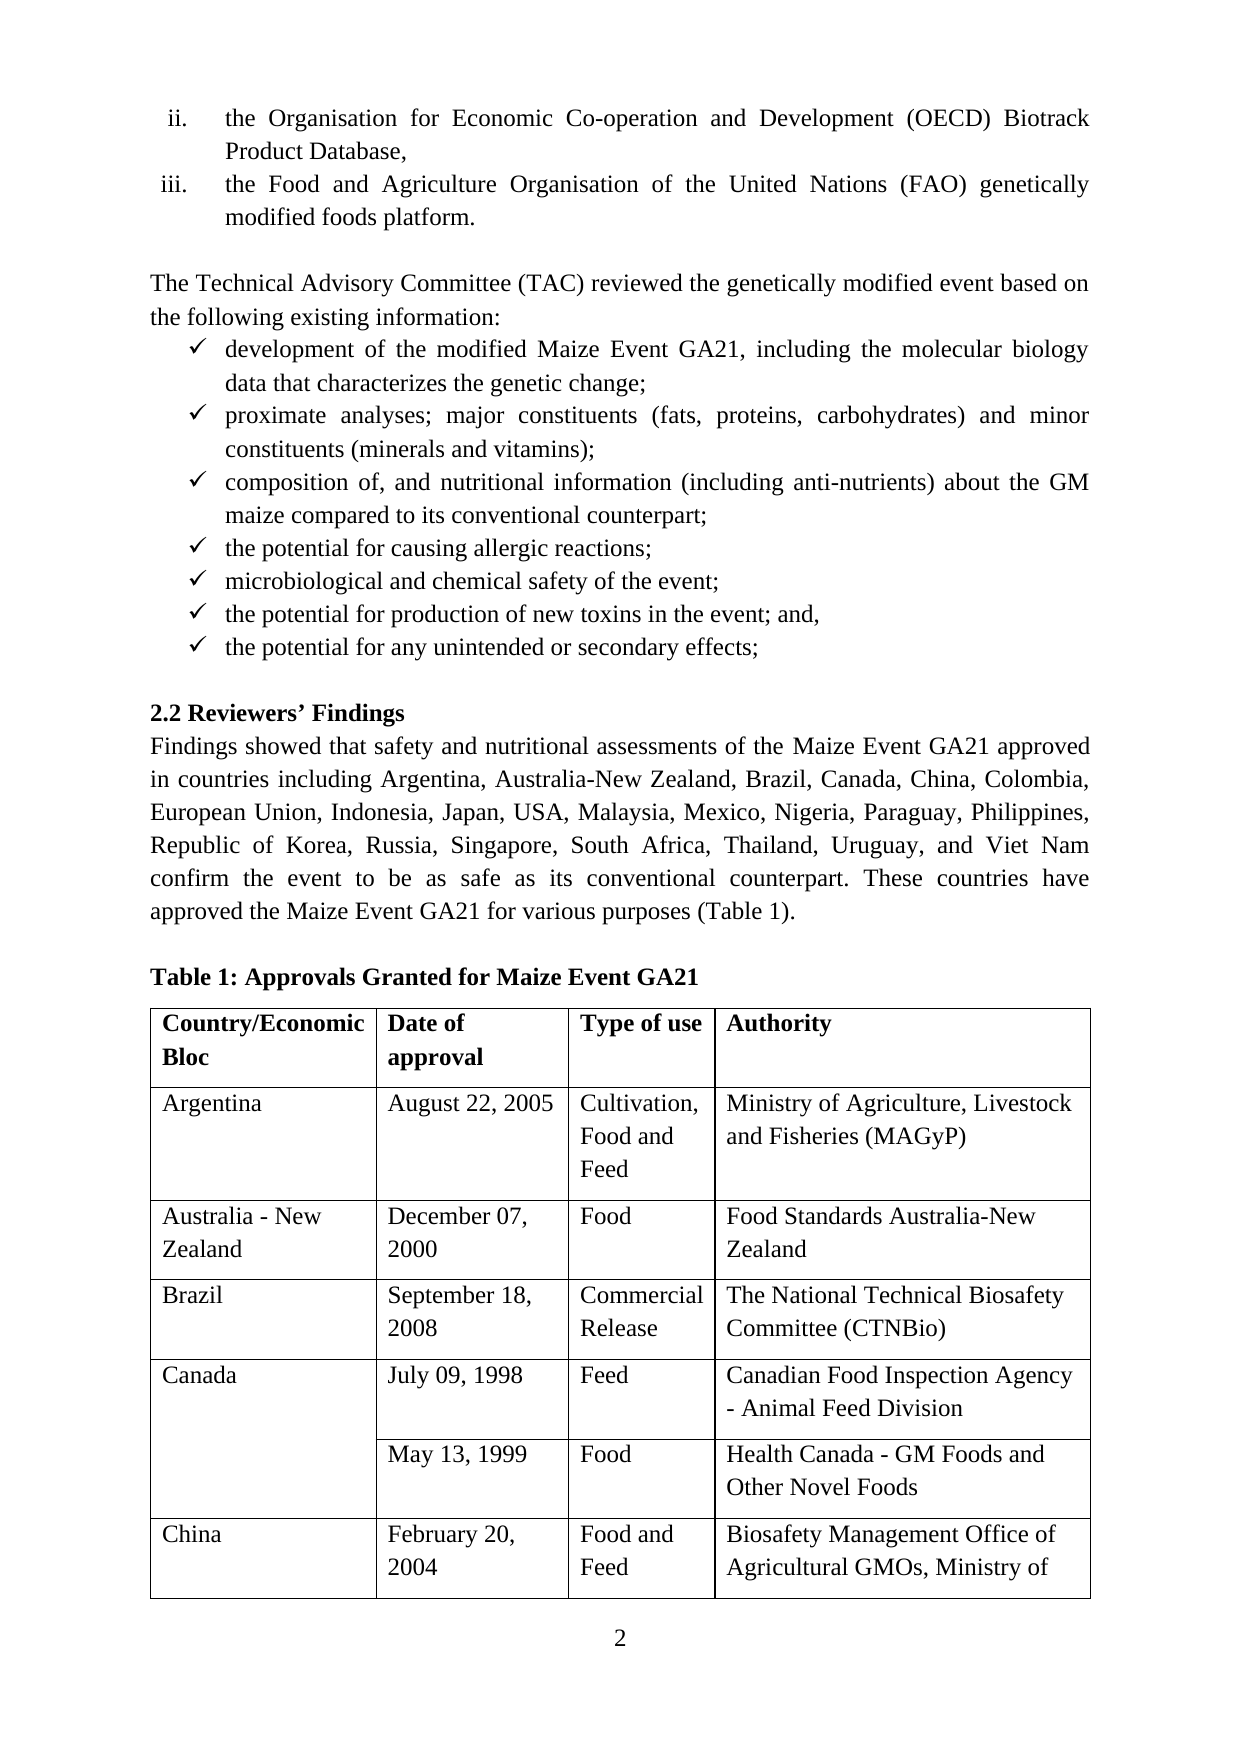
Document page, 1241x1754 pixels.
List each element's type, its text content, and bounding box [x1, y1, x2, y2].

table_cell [716, 1519, 1090, 1598]
text Findings showed that safety and nutritional assessments of the Maize Event GA21 approved in countries including Argentina, Australia-New Zealand, Brazil, Canada, China, Colombia, European Union, Indonesia, Japan, USA, Malaysia, Mexico, Nigeria, Paraguay, Philippines, Republic of Korea, Russia, Singapore, South Africa, Thailand, Uruguay, and Viet Nam confirm the event to be as safe as its conventional counterpart. These countries have approved the Maize Event GA21 for various purposes (Table 1). [150, 731, 1090, 925]
table_cell Argentina [151, 1088, 376, 1200]
list development of the modified Maize Event GA21, including the molecular biology data that characterizes the genetic change; [187, 334, 1090, 396]
list the potential for production of new toxins in the event; and, [187, 599, 1090, 627]
table_cell Commercial Release [569, 1280, 714, 1359]
table_cell September 18, 2008 [377, 1280, 568, 1359]
table_cell Canadian Food Inspection Agency - Animal Feed Division [716, 1360, 1090, 1438]
table_cell Food Standards Australia-New Zealand [716, 1201, 1090, 1279]
table_cell May 13, 1999 [377, 1440, 568, 1518]
list microbiological and chemical safety of the event; [187, 566, 1090, 594]
table_cell Feed [569, 1360, 714, 1438]
table_cell Health Canada - GM Foods and Other Novel Foods [716, 1440, 1090, 1518]
text Table 1: Approvals Granted for Maize Event GA21 [150, 962, 1090, 991]
table_cell December 07, 2000 [377, 1201, 568, 1279]
list composition of, and nutritional information (including anti-nutrients) about the GM maize compared to its conventional counterpart; [187, 467, 1090, 528]
table_cell Brazil [151, 1280, 376, 1359]
table_cell China [151, 1519, 376, 1598]
list proximate analyses; major constituents (fats, proteins, carbohydrates) and minor constituents (minerals and vitamins); [187, 401, 1090, 462]
table_cell Cultivation, Food and Feed [569, 1088, 714, 1200]
table_header Authority [716, 1009, 1090, 1087]
table_cell February 20, 2004 [377, 1519, 568, 1598]
text The Technical Advisory Committee (TAC) reviewed the genetically modified event based on the following existing information: [150, 268, 1090, 330]
table_header Type of use [569, 1009, 714, 1087]
list the potential for causing allergic reactions; [187, 533, 1090, 561]
table_cell Food and Feed [569, 1519, 714, 1598]
table_cell Food [569, 1201, 714, 1279]
table_header Country/Economic Bloc [151, 1009, 376, 1087]
table_cell Australia - New Zealand [151, 1201, 376, 1279]
table_cell The National Technical Biosafety Committee (CTNBio) [716, 1280, 1090, 1359]
list the Food and Agriculture Organisation of the United Nations (FAO) genetically modified foods platform. [187, 169, 1090, 231]
text 2.2 Reviewers’ Findings [150, 698, 1090, 727]
list the Organisation for Economic Co-operation and Development (OECD) Biotrack Product Database, [187, 103, 1090, 165]
table_cell Canada [151, 1360, 376, 1518]
table_cell Food [569, 1440, 714, 1518]
table_header Date of approval [377, 1009, 568, 1087]
table_cell Ministry of Agriculture, Livestock and Fisheries (MAGyP) [716, 1088, 1090, 1200]
table_cell July 09, 1998 [377, 1360, 568, 1438]
list the potential for any unintended or secondary effects; [187, 632, 1090, 661]
table_cell August 22, 2005 [377, 1088, 568, 1200]
